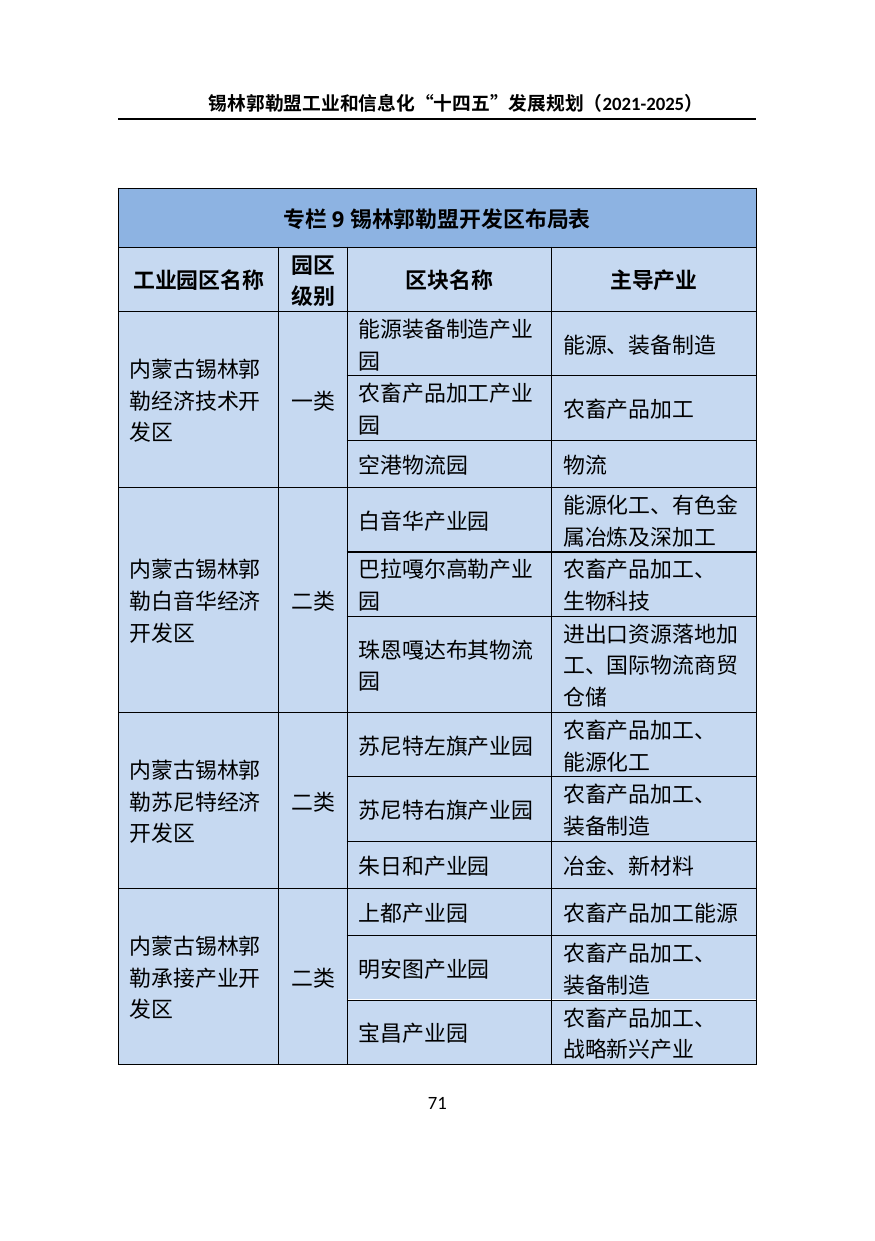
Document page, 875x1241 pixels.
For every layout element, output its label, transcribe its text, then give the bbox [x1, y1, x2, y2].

table_cell 工业园区名称 [119, 248, 278, 311]
table_cell 珠恩嘎达布其物流园 [348, 617, 551, 712]
table_cell 农畜产品加工、 装备制造 [552, 777, 756, 841]
table_cell 内蒙古锡林郭勒经济技术开发区 [119, 312, 278, 487]
table_cell 内蒙古锡林郭勒苏尼特经济开发区 [119, 713, 278, 888]
table_cell 主导产业 [552, 248, 756, 311]
table_cell 农畜产品加工、 能源化工 [552, 713, 756, 776]
table_cell 苏尼特左旗产业园 [348, 713, 551, 776]
table_cell 能源化工、有色金属冶炼及深加工 [552, 488, 756, 551]
table_cell 能源装备制造产业园 [348, 312, 551, 375]
table_cell 农畜产品加工、 生物科技 [552, 553, 756, 616]
table_cell 内蒙古锡林郭勒白音华经济开发区 [119, 488, 278, 712]
table_cell 物流 [552, 441, 756, 487]
table_cell 一类 [279, 312, 347, 487]
table_cell 能源、装备制造 [552, 312, 756, 375]
table_header 专栏9 锡林郭勒盟开发区布局表 [119, 189, 756, 247]
table_cell 二类 [279, 488, 347, 712]
table_cell 农畜产品加工能源 [552, 889, 756, 935]
table_cell 农畜产品加工 [552, 376, 756, 440]
table_cell 农畜产品加工产业园 [348, 376, 551, 440]
table_cell 内蒙古锡林郭勒承接产业开发区 [119, 889, 278, 1064]
table_cell 园区级别 [279, 248, 347, 311]
table_cell 进出口资源落地加工、国际物流商贸仓储 [552, 617, 756, 712]
table_cell 宝昌产业园 [348, 1001, 551, 1064]
table_cell 二类 [279, 889, 347, 1064]
table_cell 空港物流园 [348, 441, 551, 487]
table_cell 冶金、新材料 [552, 842, 756, 888]
table_cell 白音华产业园 [348, 488, 551, 551]
table_cell 朱日和产业园 [348, 842, 551, 888]
table_cell 二类 [279, 713, 347, 888]
table_cell 苏尼特右旗产业园 [348, 777, 551, 841]
table_cell 明安图产业园 [348, 936, 551, 999]
table_cell 农畜产品加工、 战略新兴产业 [552, 1001, 756, 1064]
table_cell 农畜产品加工、 装备制造 [552, 936, 756, 999]
table_cell 区块名称 [348, 248, 551, 311]
table_cell 巴拉嘎尔高勒产业园 [348, 553, 551, 616]
table_cell 上都产业园 [348, 889, 551, 935]
